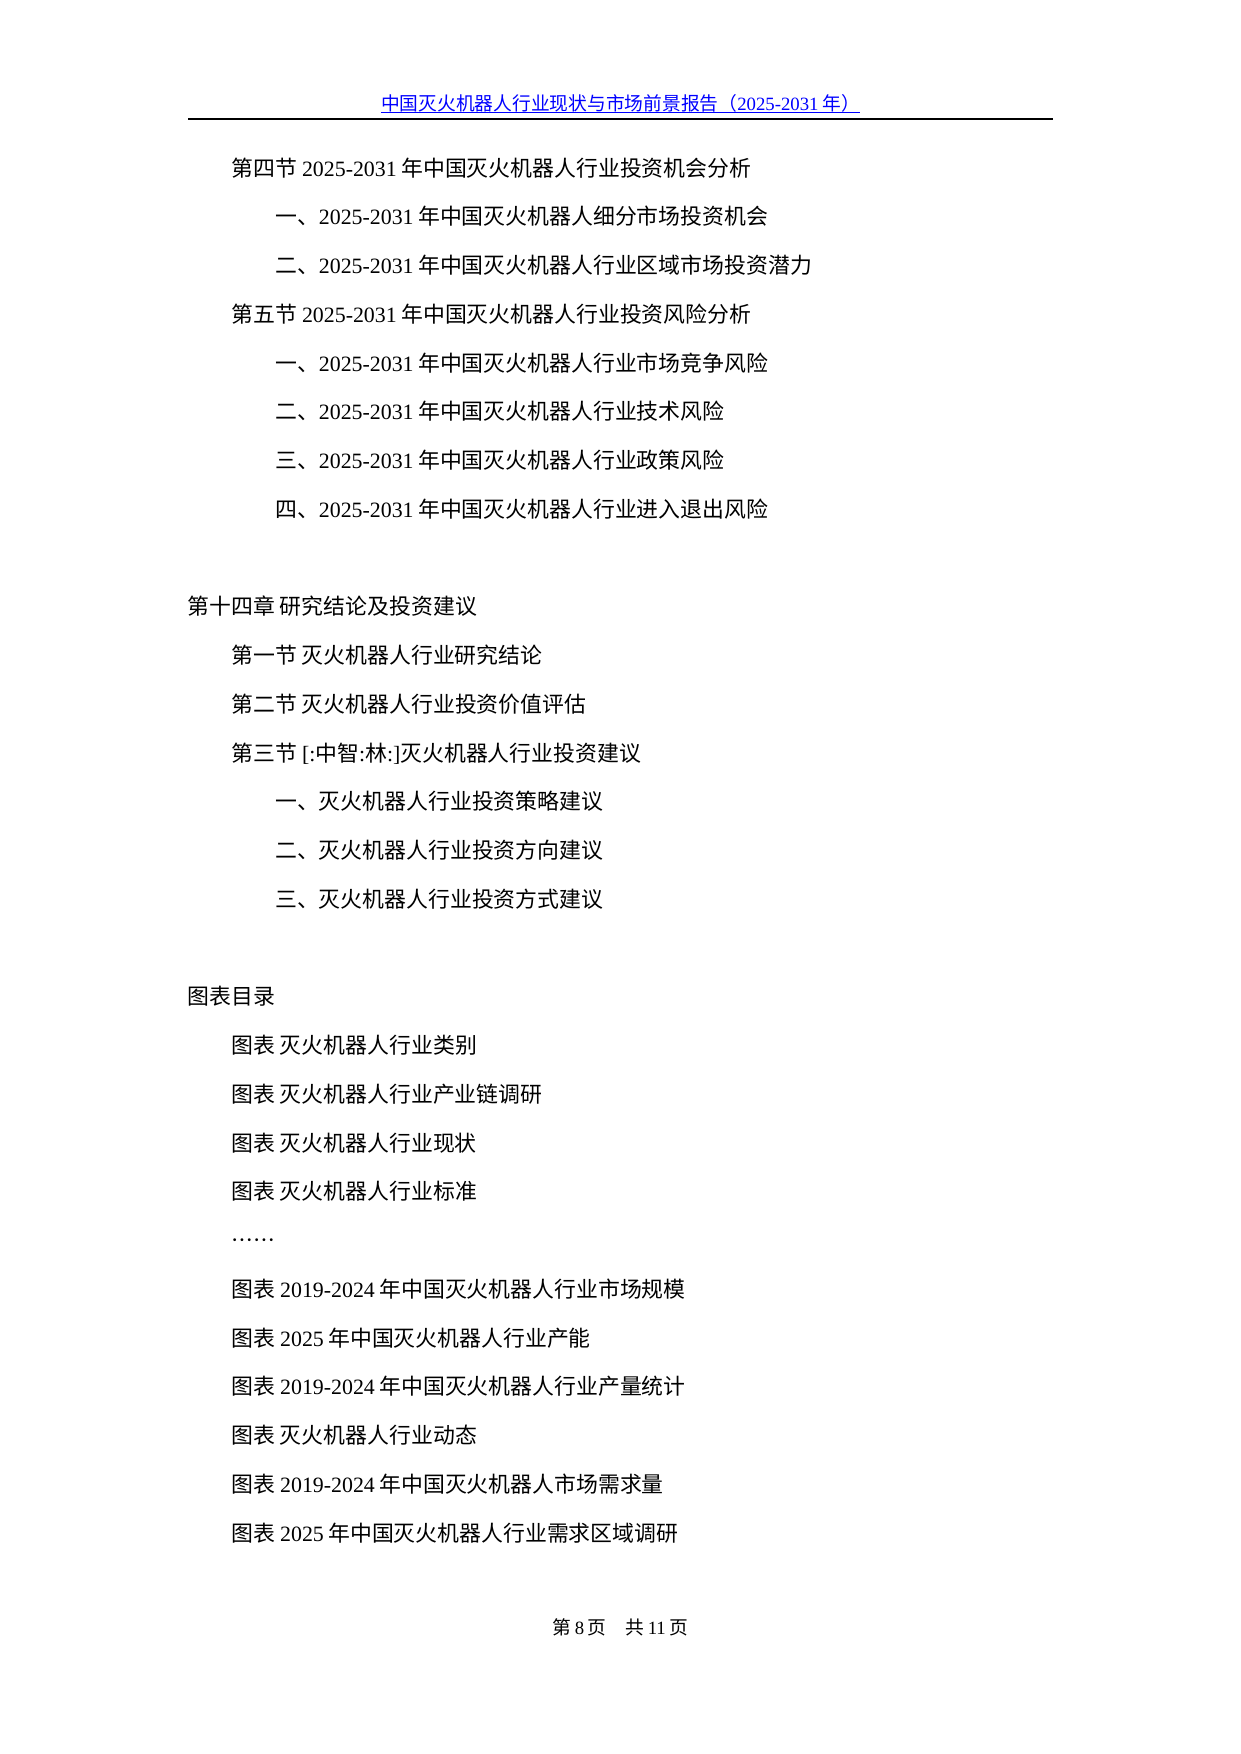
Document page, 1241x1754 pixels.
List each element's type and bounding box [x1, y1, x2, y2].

text [187, 150, 1053, 1548]
